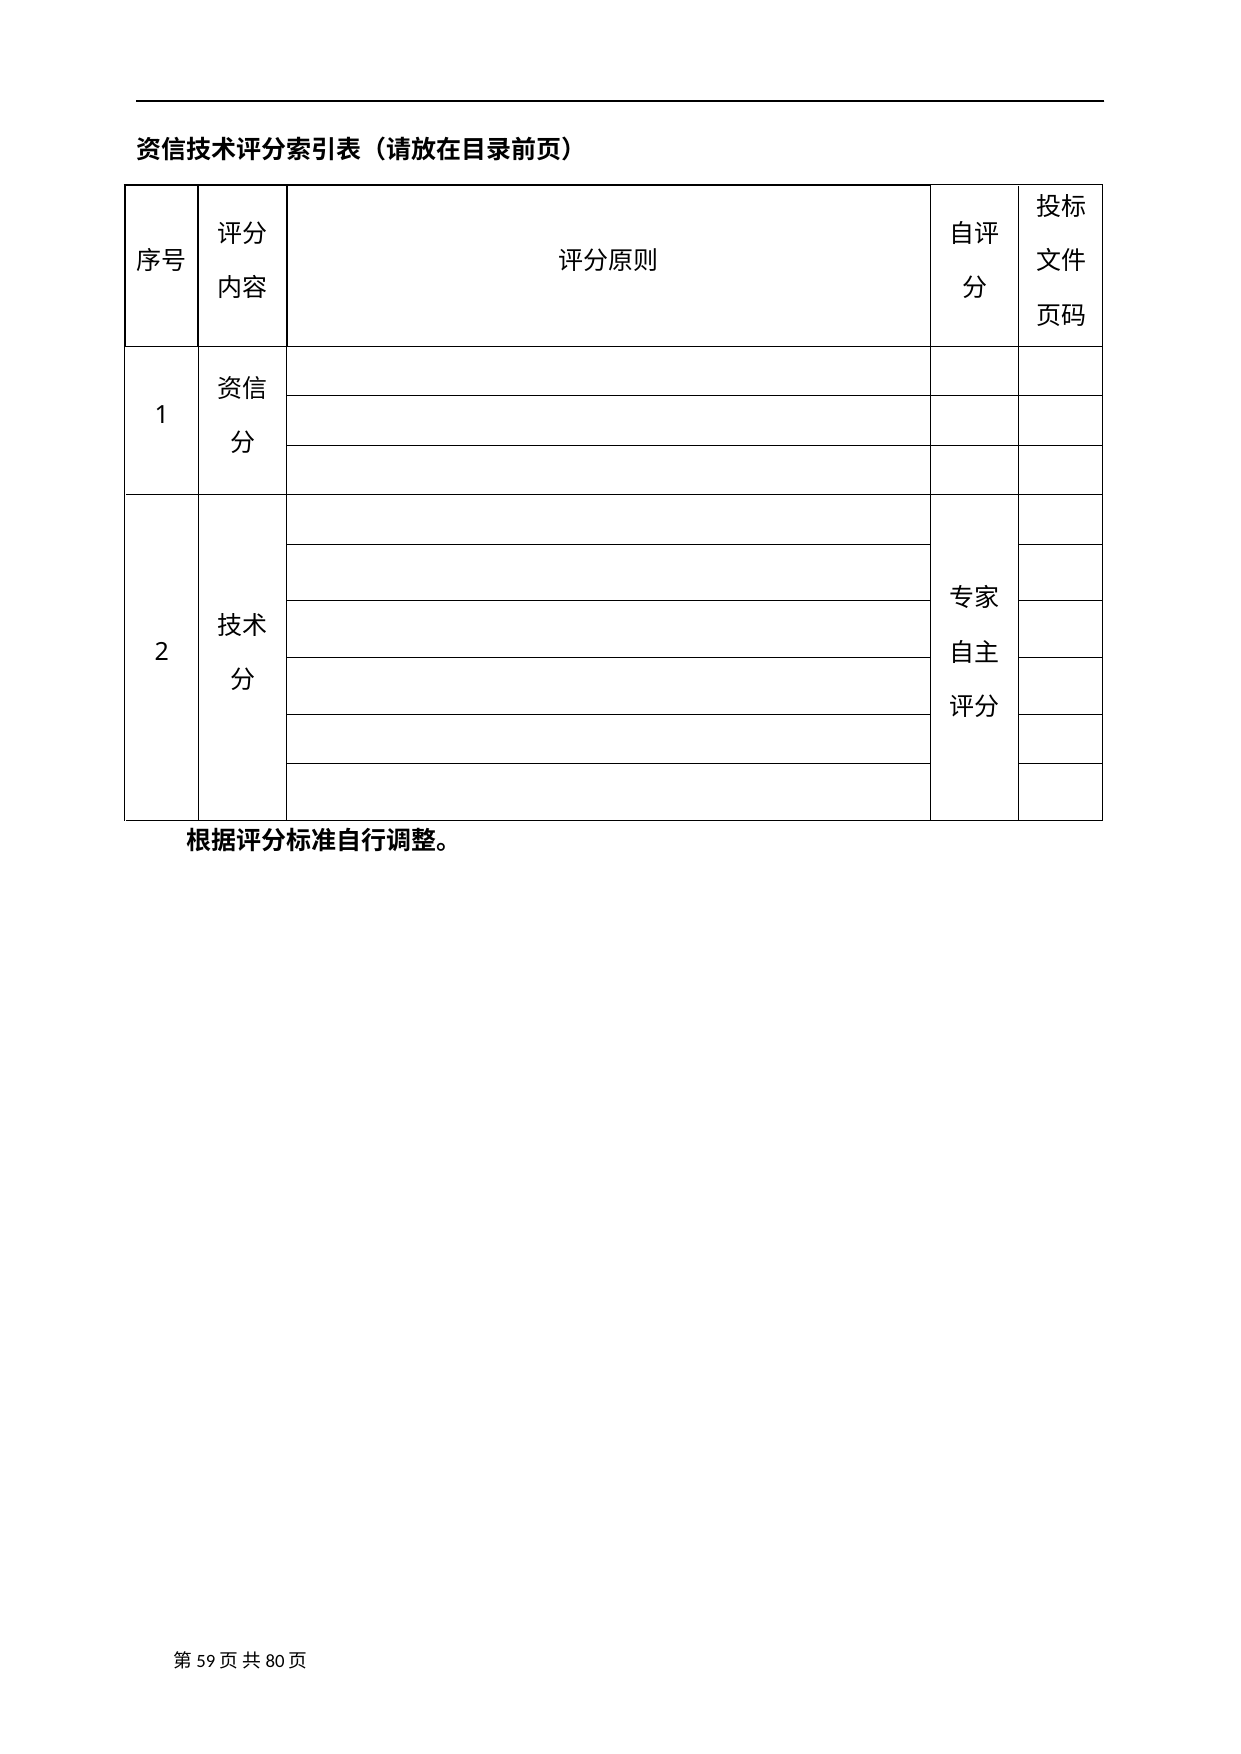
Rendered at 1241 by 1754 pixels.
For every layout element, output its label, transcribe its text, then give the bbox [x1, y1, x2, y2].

table_header 序号 [126, 186, 197, 346]
table_cell [1019, 396, 1102, 445]
table_cell [287, 764, 930, 820]
table_cell 2 [125, 494, 198, 820]
table_cell [1019, 495, 1102, 544]
table_cell [1019, 715, 1102, 763]
table_cell [1019, 601, 1102, 657]
table_cell [287, 715, 930, 763]
table_cell [931, 446, 1018, 494]
table_header 评分 内容 [199, 186, 286, 346]
subtitle 资信技术评分索引表（请放在目录前页） [136, 130, 1104, 166]
table_cell [287, 601, 930, 657]
text 根据评分标准自行调整。 [136, 821, 1104, 857]
table_cell [287, 347, 930, 395]
table_cell [931, 347, 1018, 395]
table_header 评分原则 [288, 186, 930, 346]
table_cell 技术分 [199, 495, 286, 820]
table_cell 1 [125, 347, 198, 494]
table_cell 资信分 [199, 347, 286, 494]
table_cell [1019, 658, 1102, 714]
table_header 投标文件页码 [1019, 185, 1102, 346]
table_cell [1019, 347, 1102, 395]
table_cell [287, 495, 930, 544]
table_cell [1019, 545, 1102, 600]
table_cell [1019, 764, 1102, 820]
table_cell [931, 396, 1018, 445]
table_cell [287, 396, 930, 445]
table_cell [1019, 446, 1102, 494]
table_header 自评分 [931, 185, 1019, 346]
table_cell [287, 446, 930, 494]
table_cell 专家自主评分 [931, 495, 1018, 820]
table_cell [287, 545, 930, 600]
table_cell [287, 658, 930, 714]
